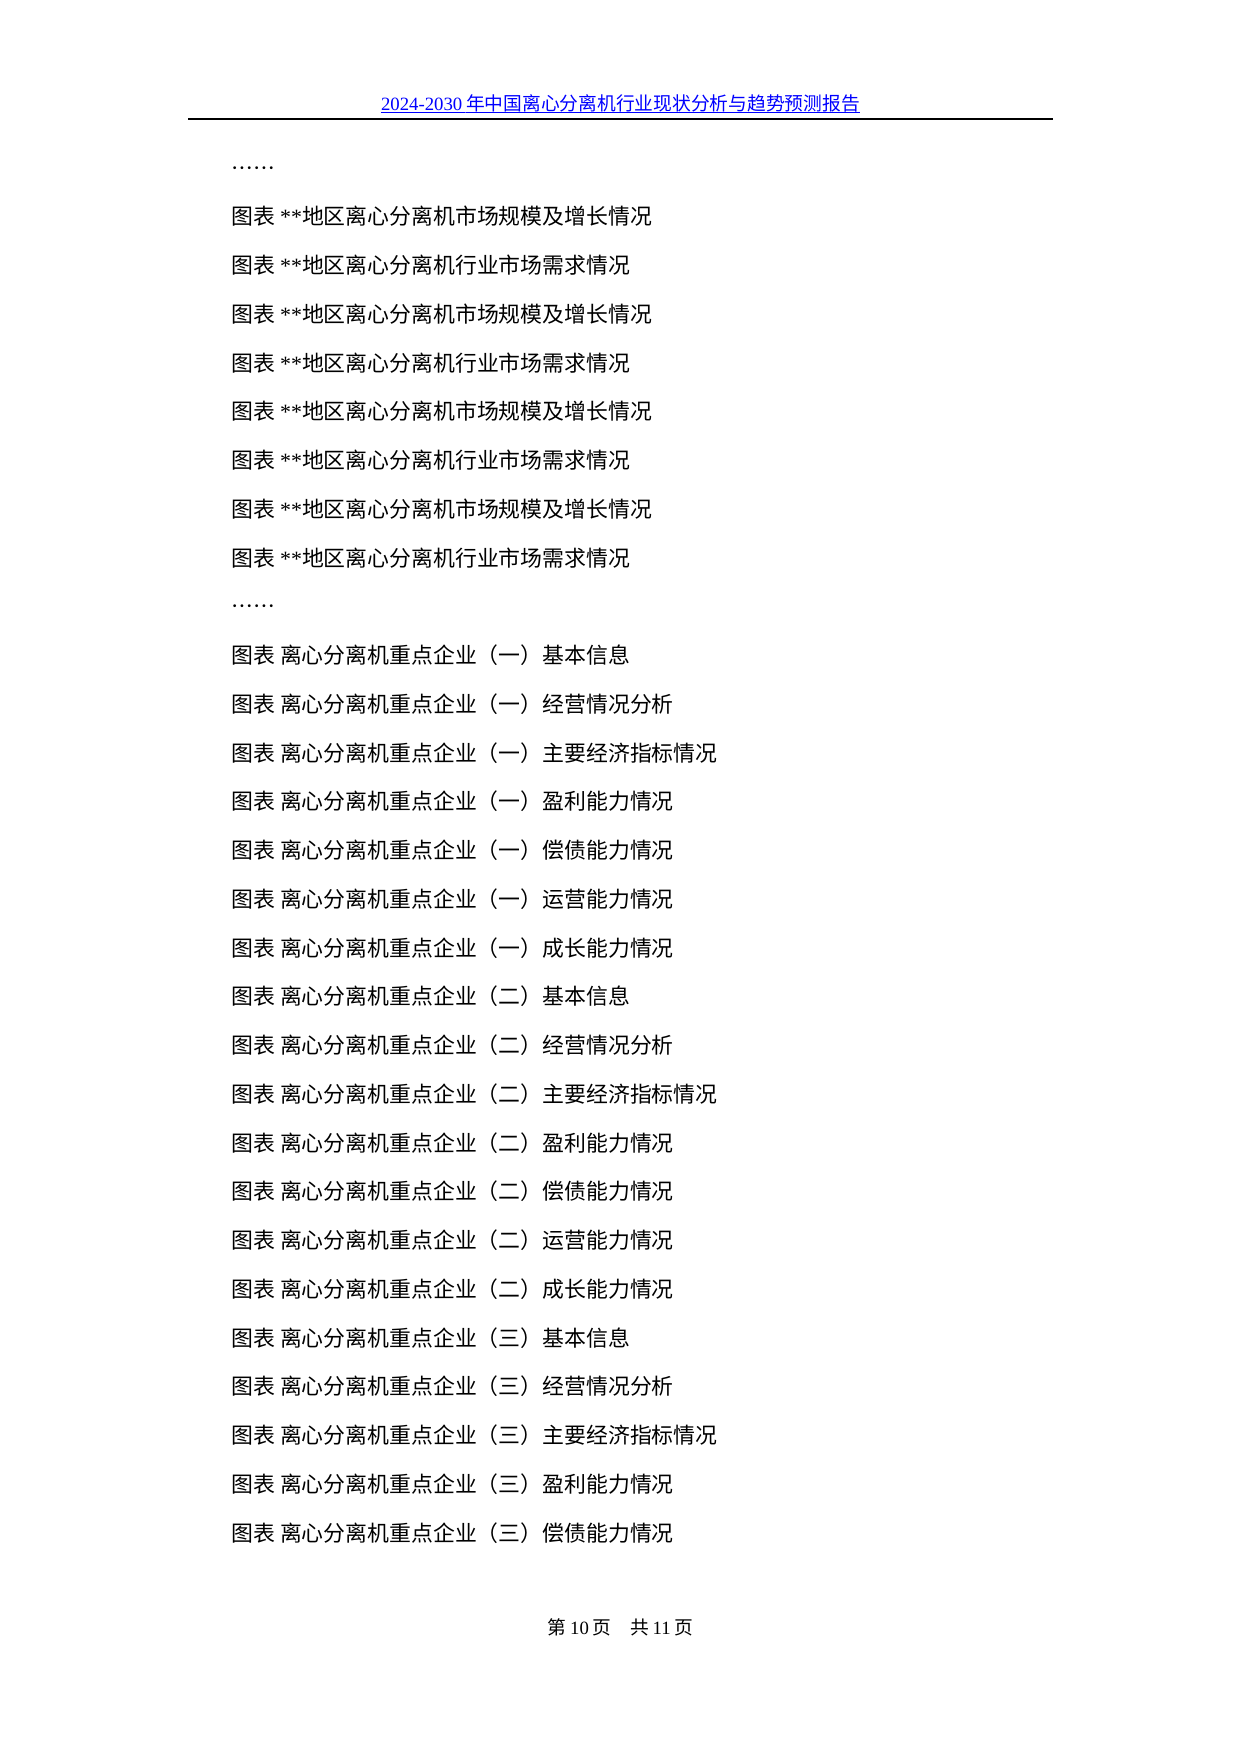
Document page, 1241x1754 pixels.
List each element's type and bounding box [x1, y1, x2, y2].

text [187, 150, 1053, 1548]
